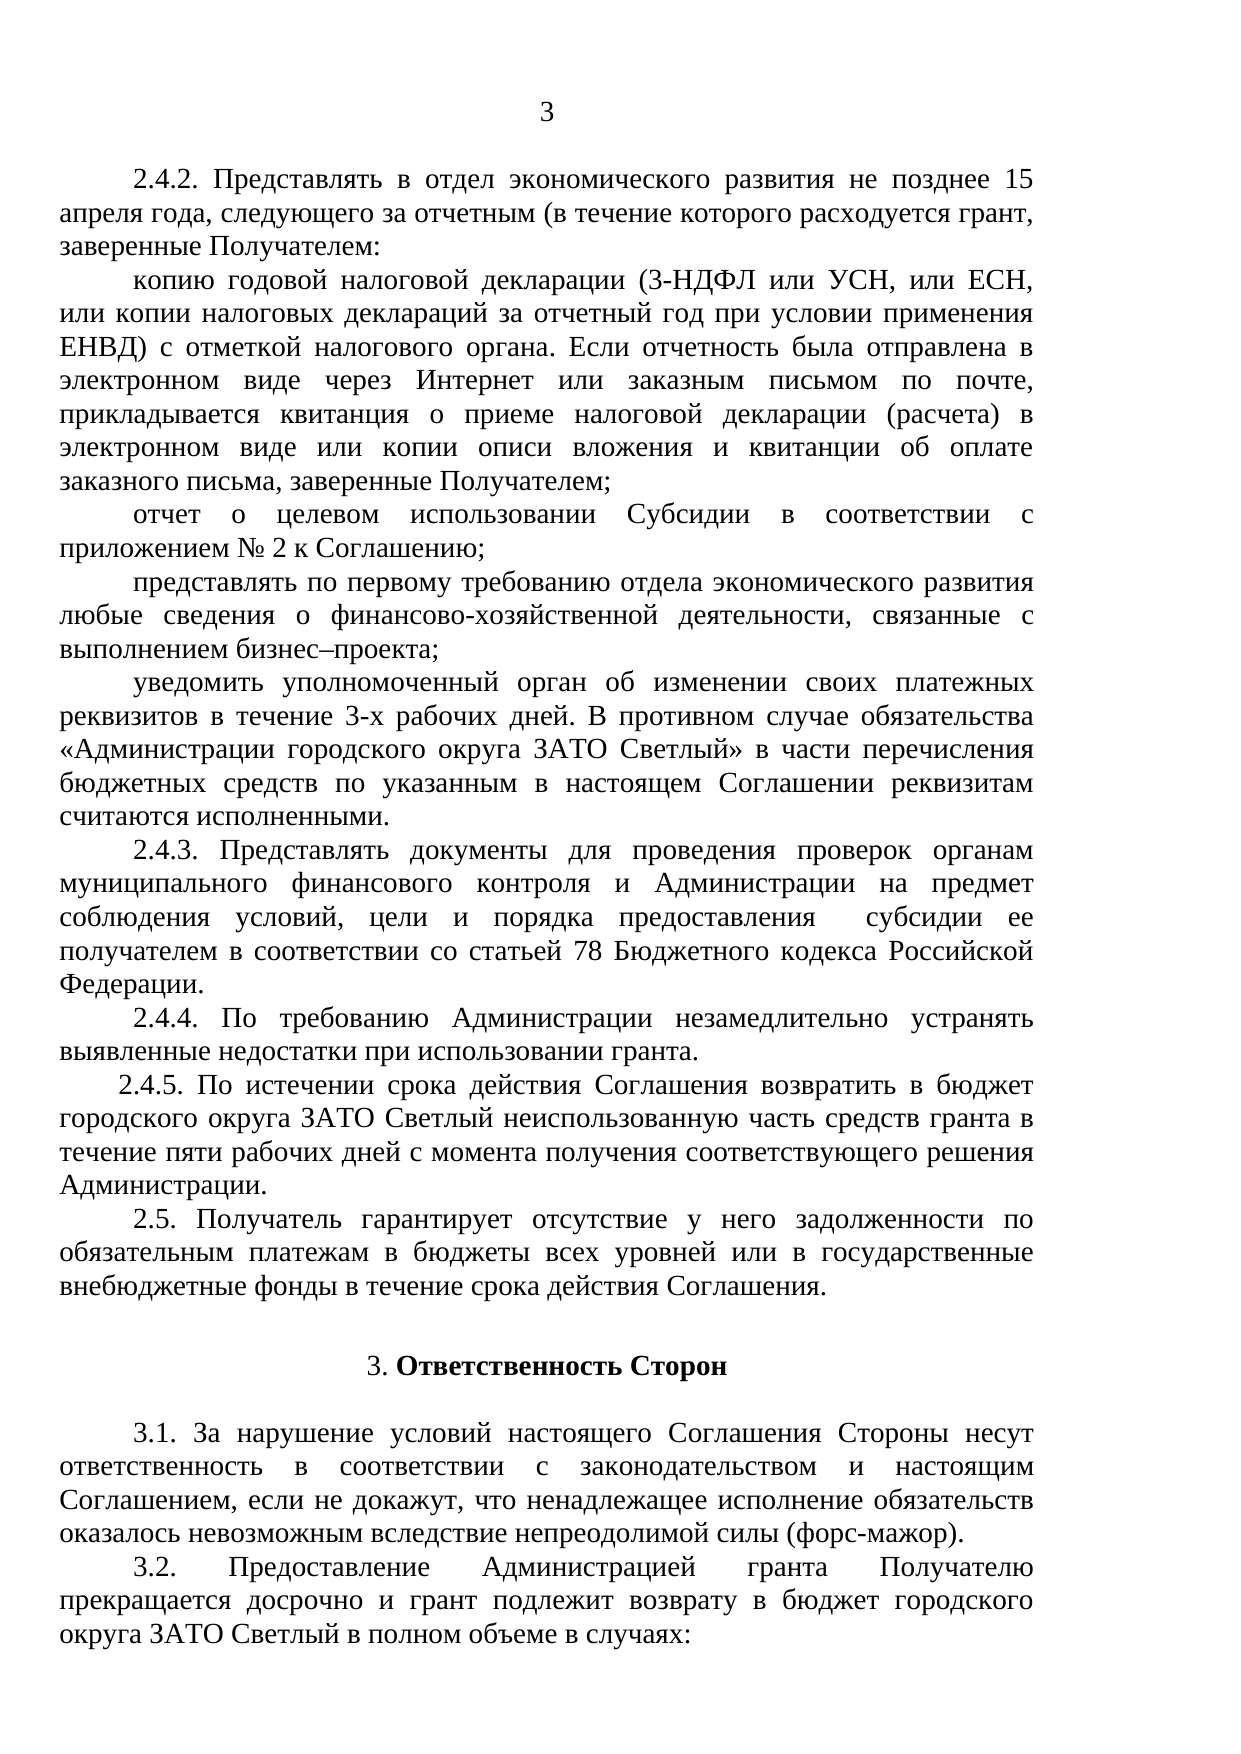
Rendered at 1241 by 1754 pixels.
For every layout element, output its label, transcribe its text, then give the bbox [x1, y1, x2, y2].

text отчет о целевом использовании Субсидии в соответствии с приложением № 2 к Соглашению; [59, 497, 1035, 564]
text 2.4.5. По истечении срока действия Соглашения возвратить в бюджет городского округа ЗАТО Светлый неиспользованную часть средств гранта в течение пяти рабочих дней с момента получения соответствующего решения Администрации. [59, 1067, 1035, 1201]
text уведомить уполномоченный орган об изменении своих платежных реквизитов в течение 3-х рабочих дней. В противном случае обязательства «Администрации городского округа ЗАТО Светлый» в части перечисления бюджетных средств по указанным в настоящем Соглашении реквизитам считаются исполненными. [59, 664, 1035, 832]
text копию годовой налоговой декларации (3-НДФЛ или УСН, или ЕСН, или копии налоговых деклараций за отчетный год при условии применения ЕНВД) с отметкой налогового органа. Если отчетность была отправлена в электронном виде через Интернет или заказным письмом по почте, прикладывается квитанция о приеме налоговой декларации (расчета) в электронном виде или копии описи вложения и квитанции об оплате заказного письма, заверенные Получателем; [59, 262, 1035, 497]
text 3. Ответственность Сторон [59, 1348, 1035, 1381]
text 2.4.2. Представлять в отдел экономического развития не позднее 15 апреля года, следующего за отчетным (в течение которого расходуется грант, заверенные Получателем: [59, 161, 1035, 262]
text 2.4.4. По требованию Администрации незамедлительно устранять выявленные недостатки при использовании гранта. [59, 1000, 1035, 1067]
text 2.5. Получатель гарантирует отсутствие у него задолженности по обязательным платежам в бюджеты всех уровней или в государственные внебюджетные фонды в течение срока действия Соглашения. [59, 1201, 1035, 1302]
text 3.2. Предоставление Администрацией гранта Получателю прекращается досрочно и грант подлежит возврату в бюджет городского округа ЗАТО Светлый в полном объеме в случаях: [59, 1549, 1035, 1649]
text 3.1. За нарушение условий настоящего Соглашения Стороны несут ответственность в соответствии с законодательством и настоящим Соглашением, если не докажут, что ненадлежащее исполнение обязательств оказалось невозможным вследствие непреодолимой силы (форс-мажор). [59, 1415, 1035, 1549]
text представлять по первому требованию отдела экономического развития любые сведения о финансово-хозяйственной деятельности, связанные с выполнением бизнес–проекта; [59, 564, 1035, 664]
text 2.4.3. Представлять документы для проведения проверок органам муниципального финансового контроля и Администрации на предмет соблюдения условий, цели и порядка предоставления субсидии ее получателем в соответствии со статьей 78 Бюджетного кодекса Российской Федерации. [59, 832, 1035, 1000]
text 3 [59, 94, 1035, 128]
